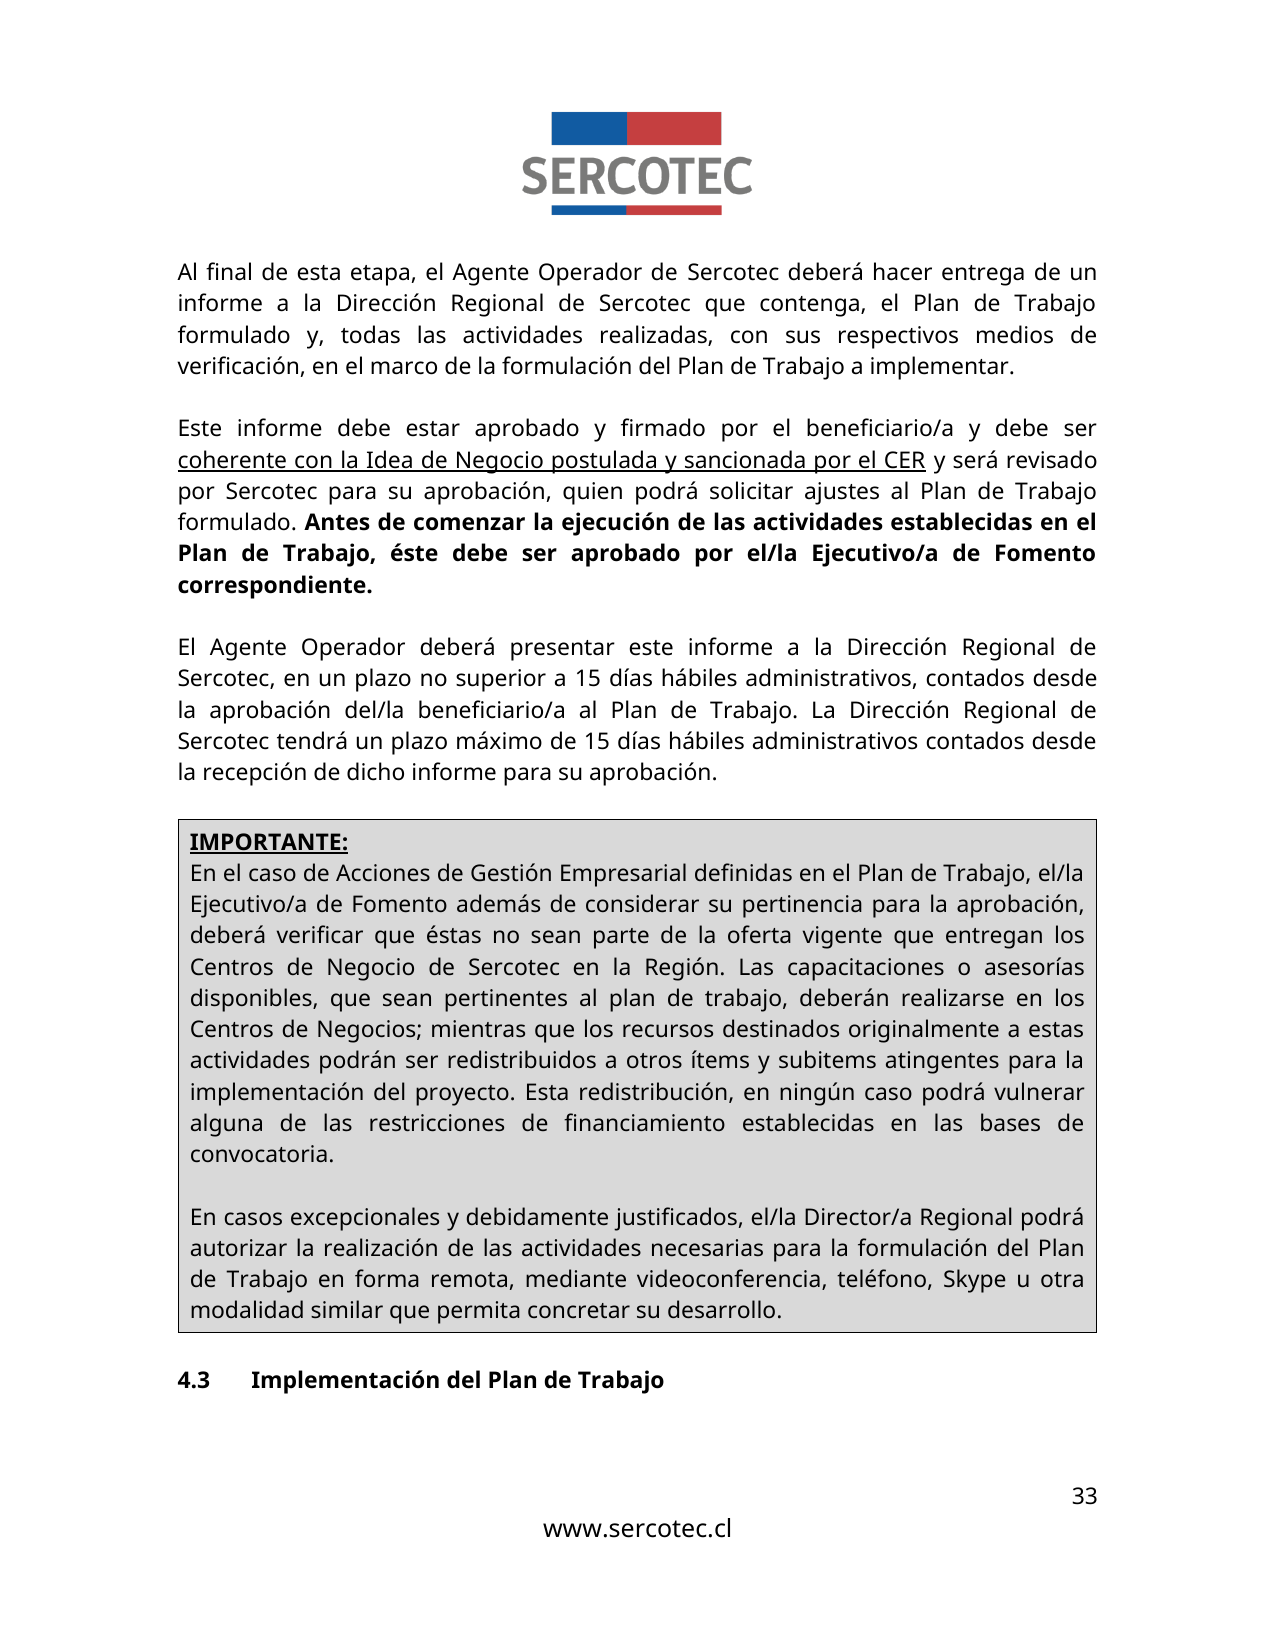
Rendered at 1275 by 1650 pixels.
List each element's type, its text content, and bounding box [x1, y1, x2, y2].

text Al final de esta etapa, el Agente Operador de Sercotec deberá hacer entrega de un informe a la Dirección Regional de Sercotec que contenga, el Plan de Trabajo formulado y, todas las actividades realizadas, con sus respectivos medios de verificación, en el marco de la formulación del Plan de Trabajo a implementar. [177, 256, 1098, 381]
table_header IMPORTANTE: En el caso de Acciones de Gestión Empresarial definidas en el Plan de Trabajo, el/la Ejecutivo/a de Fomento además de considerar su pertinencia para la aprobación, deberá verificar que éstas no sean parte de la oferta vigente que entregan los Centros de Negocio de Sercotec en la Región. Las capacitaciones o asesorías disponibles, que sean pertinentes al plan de trabajo, deberán realizarse en los Centros de Negocios; mientras que los recursos destinados originalmente a estas actividades podrán ser redistribuidos a otros ítems y subitems atingentes para la implementación del proyecto. Esta redistribución, en ningún caso podrá vulnerar alguna de las restricciones de financiamiento establecidas en las bases de convocatoria. En casos excepcionales y debidamente justificados, el/la Director/a Regional podrá autorizar la realización de las actividades necesarias para la formulación del Plan de Trabajo en forma remota, mediante videoconferencia, teléfono, Skype u otra modalidad similar que permita concretar su desarrollo. [179, 820, 1096, 1332]
text 4.3 Implementación del Plan de Trabajo [177, 1364, 1098, 1395]
picture [512, 105, 763, 225]
text El Agente Operador deberá presentar este informe a la Dirección Regional de Sercotec, en un plazo no superior a 15 días hábiles administrativos, contados desde la aprobación del/la beneficiario/a al Plan de Trabajo. La Dirección Regional de Sercotec tendrá un plazo máximo de 15 días hábiles administrativos contados desde la recepción de dicho informe para su aprobación. [177, 631, 1098, 787]
text Este informe debe estar aprobado y firmado por el beneficiario/a y debe ser coherente con la Idea de Negocio postulada y sancionada por el CER y será revisado por Sercotec para su aprobación, quien podrá solicitar ajustes al Plan de Trabajo formulado. Antes de comenzar la ejecución de las actividades establecidas en el Plan de Trabajo, éste debe ser aprobado por el/la Ejecutivo/a de Fomento correspondiente. [177, 412, 1098, 600]
